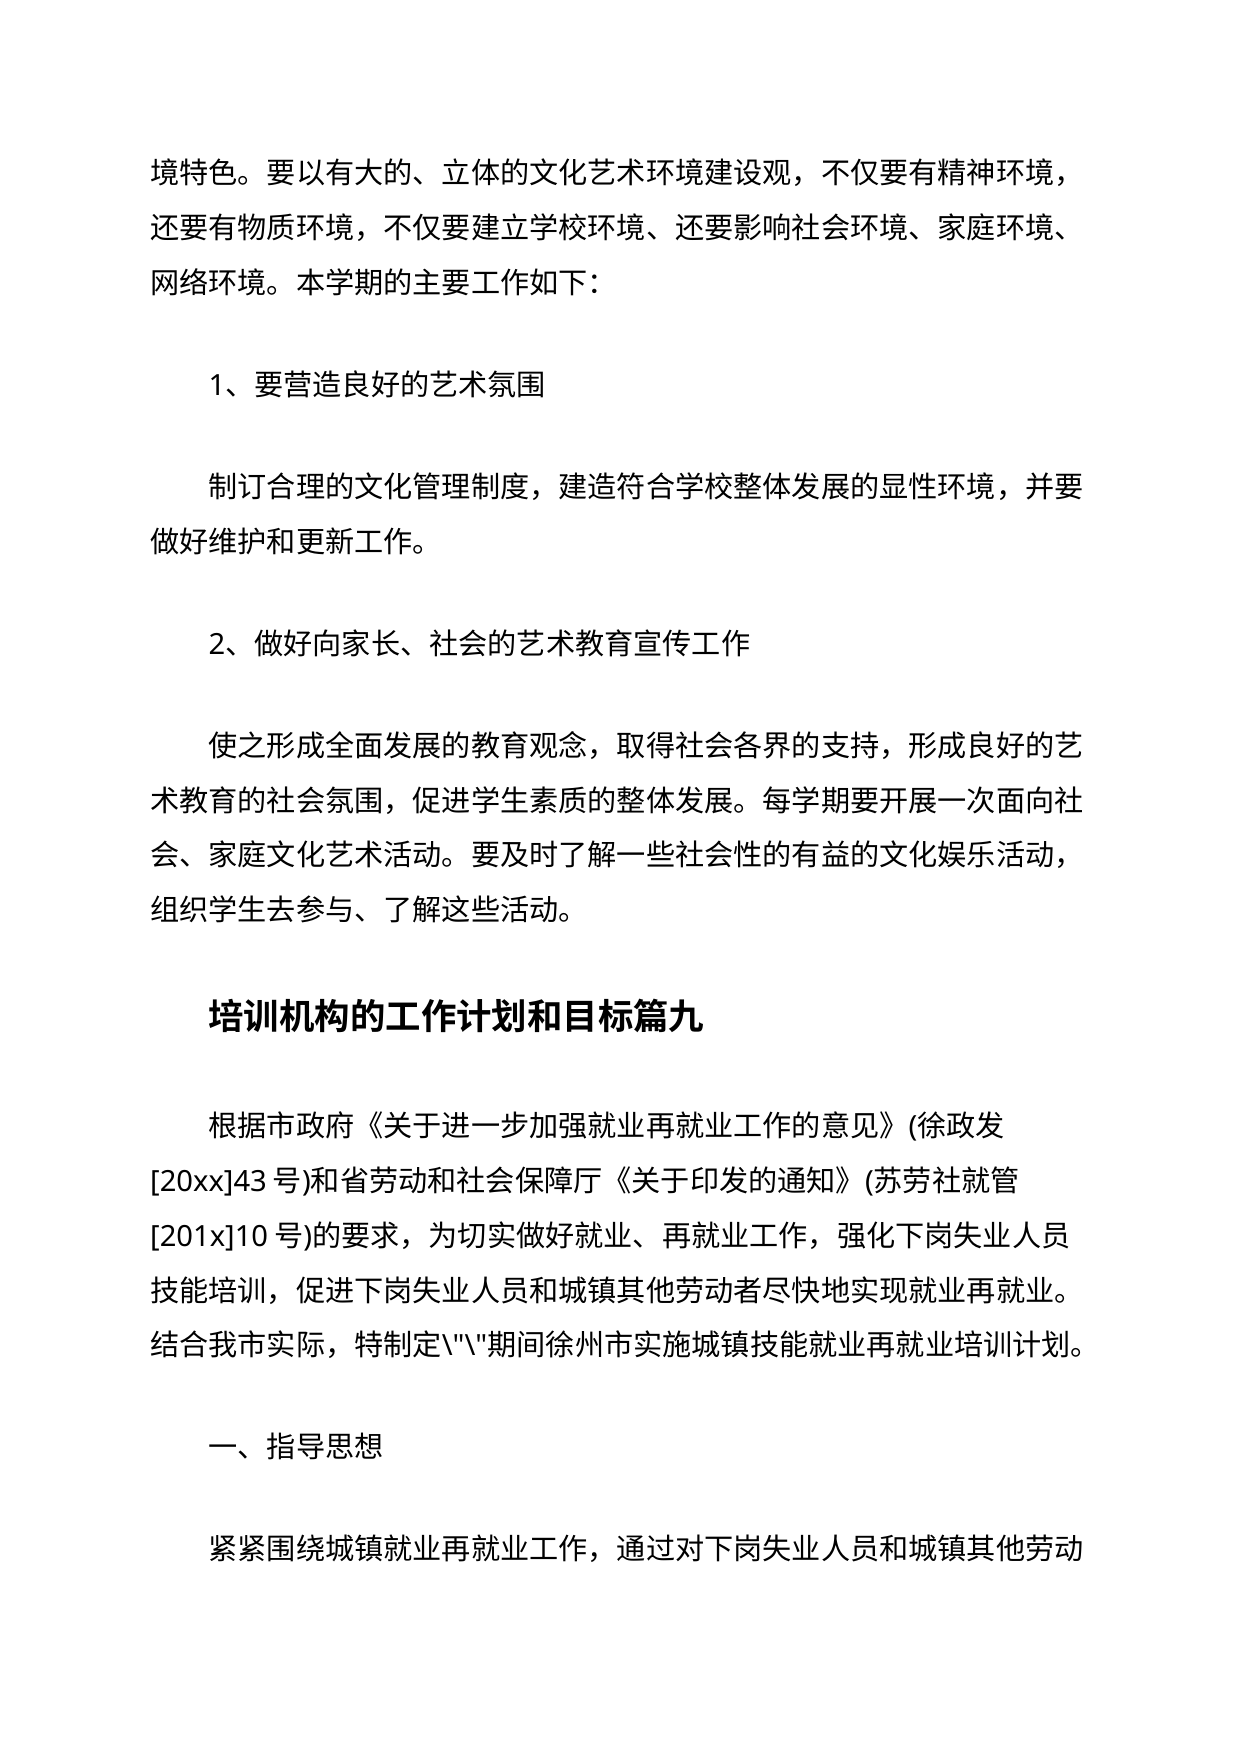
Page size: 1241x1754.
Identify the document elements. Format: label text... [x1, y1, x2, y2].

text 根据市政府《关于进一步加强就业再就业工作的意见》(徐政发[20xx]43号)和省劳动和社会保障厅《关于印发的通知》(苏劳社就管[201x]10号)的要求，为切实做好就业、再就业工作，强化下岗失业人员技能培训，促进下岗失业人员和城镇其他劳动者尽快地实现就业再就业。结合我市实际，特制定\"\"期间徐州市实施城镇技能就业再就业培训计划。 [150, 1102, 1090, 1364]
text 1、要营造良好的艺术氛围 [150, 362, 1090, 404]
text 2、做好向家长、社会的艺术教育宣传工作 [150, 620, 1090, 663]
text 使之形成全面发展的教育观念，取得社会各界的支持，形成良好的艺术教育的社会氛围，促进学生素质的整体发展。每学期要开展一次面向社会、家庭文化艺术活动。要及时了解一些社会性的有益的文化娱乐活动，组织学生去参与、了解这些活动。 [150, 722, 1090, 929]
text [150, 1526, 1090, 1568]
text 一、指导思想 [150, 1424, 1090, 1466]
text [150, 150, 1090, 302]
text 培训机构的工作计划和目标篇九 [150, 989, 1090, 1040]
text 制订合理的文化管理制度，建造符合学校整体发展的显性环境，并要做好维护和更新工作。 [150, 463, 1090, 561]
